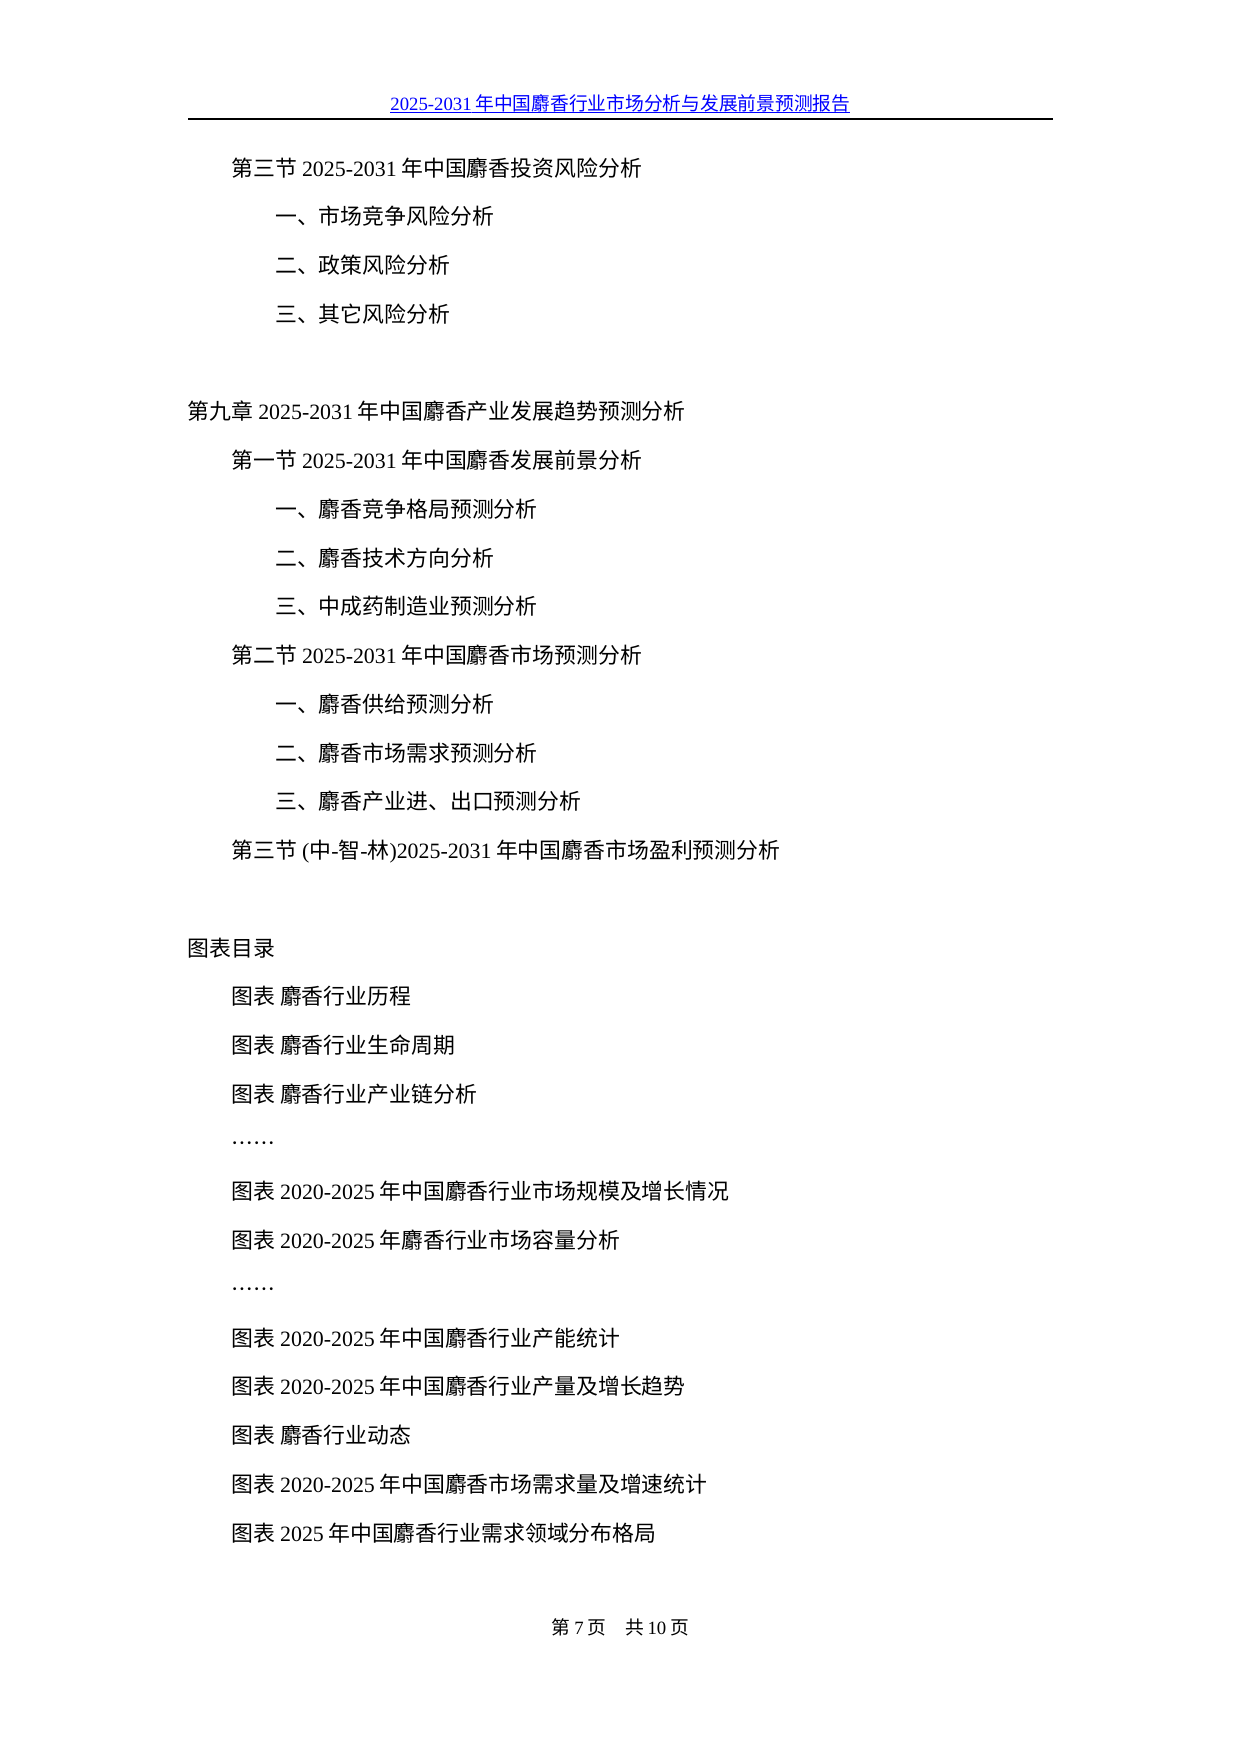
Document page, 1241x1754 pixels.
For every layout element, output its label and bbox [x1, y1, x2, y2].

text [187, 150, 1053, 1548]
